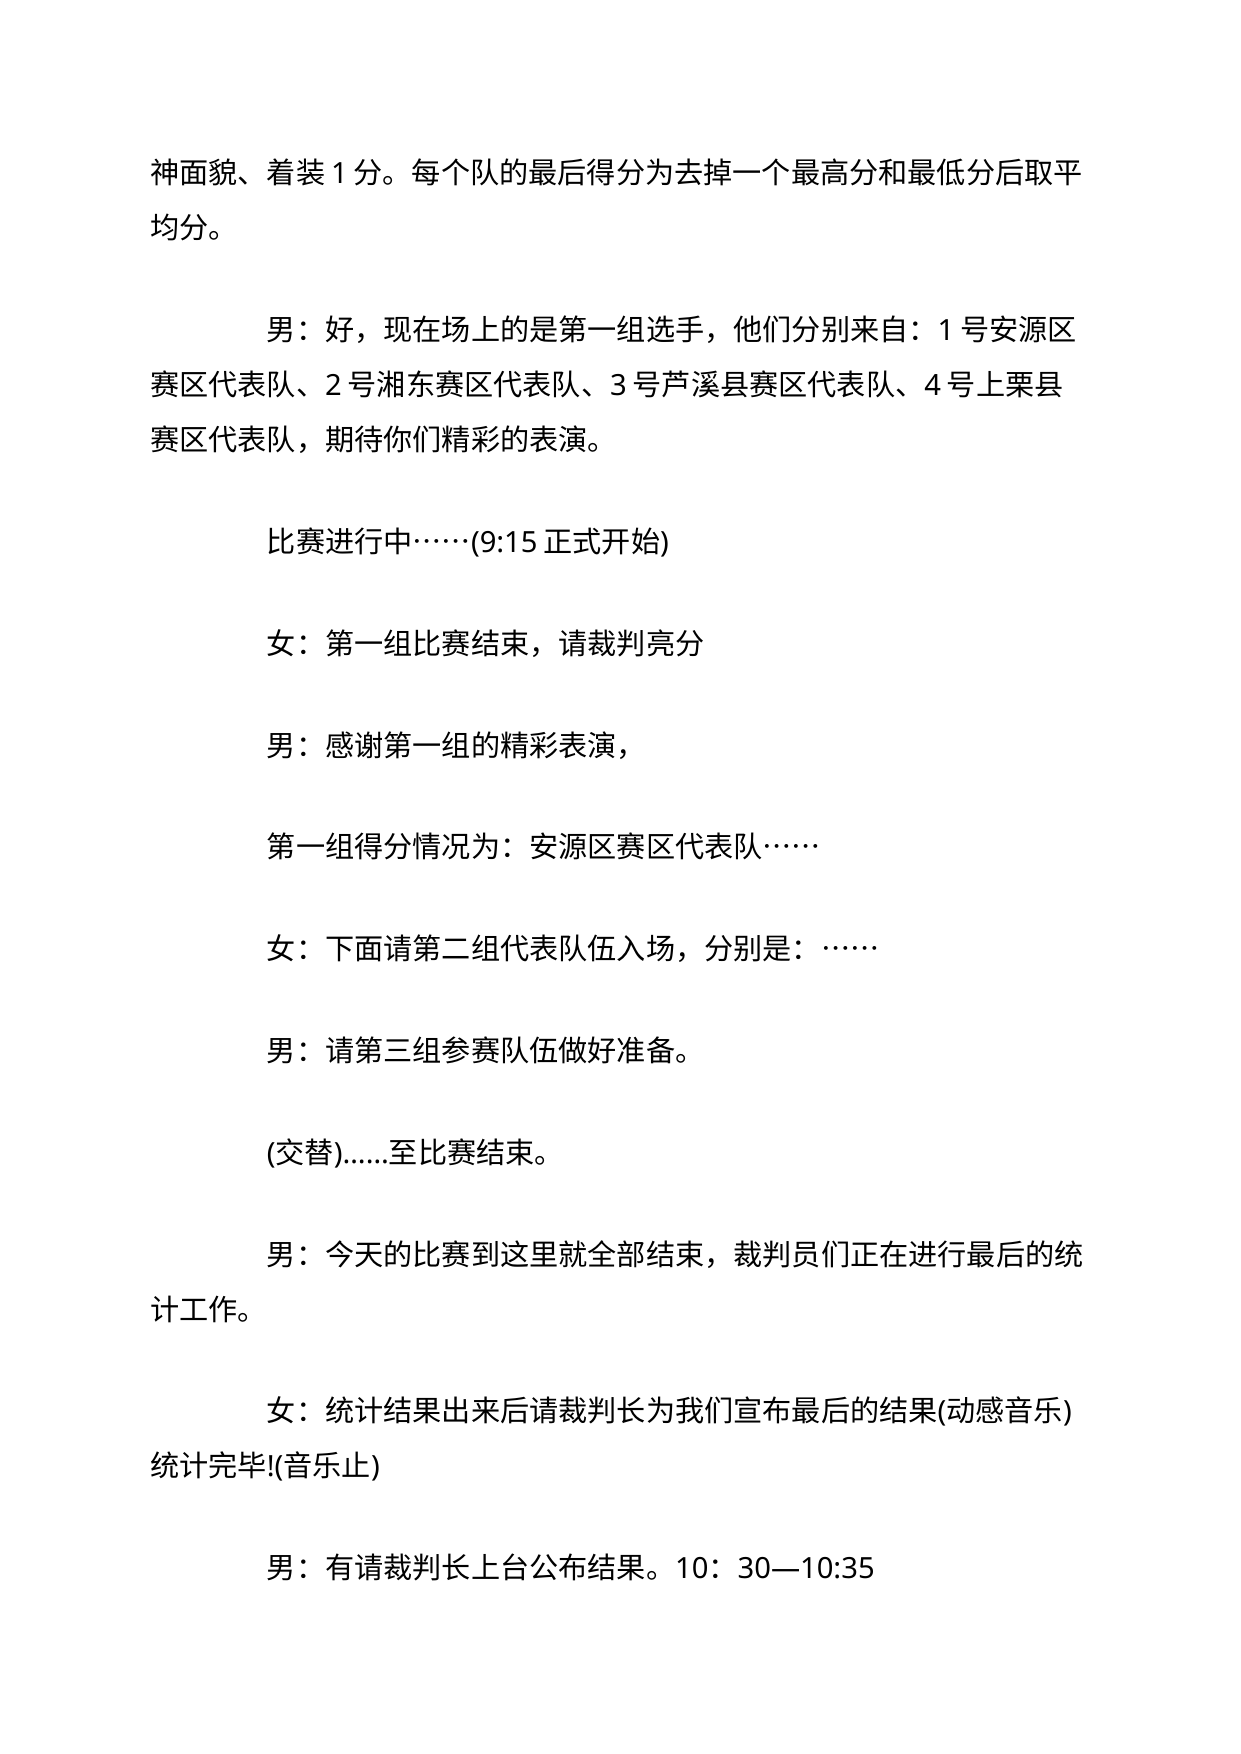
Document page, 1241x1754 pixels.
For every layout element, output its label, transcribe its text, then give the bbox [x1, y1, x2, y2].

text 男：有请裁判长上台公布结果。10：30—10:35 [150, 1545, 1090, 1587]
text 女：统计结果出来后请裁判长为我们宣布最后的结果(动感音乐) 统计完毕!(音乐止) [150, 1388, 1090, 1485]
text 女：第一组比赛结束，请裁判亮分 [150, 621, 1090, 663]
text 男：好，现在场上的是第一组选手，他们分别来自：1号安源区赛区代表队、2号湘东赛区代表队、3号芦溪县赛区代表队、4号上栗县赛区代表队，期待你们精彩的表演。 [150, 307, 1090, 459]
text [150, 150, 1090, 247]
text 男：今天的比赛到这里就全部结束，裁判员们正在进行最后的统计工作。 [150, 1231, 1090, 1328]
text (交替)……至比赛结束。 [150, 1129, 1090, 1172]
text 男：感谢第一组的精彩表演， [150, 722, 1090, 764]
text 第一组得分情况为：安源区赛区代表队…… [150, 824, 1090, 866]
text 女：下面请第二组代表队伍入场，分别是：…… [150, 926, 1090, 968]
text 比赛进行中……(9:15正式开始) [150, 518, 1090, 561]
text 男：请第三组参赛队伍做好准备。 [150, 1028, 1090, 1070]
